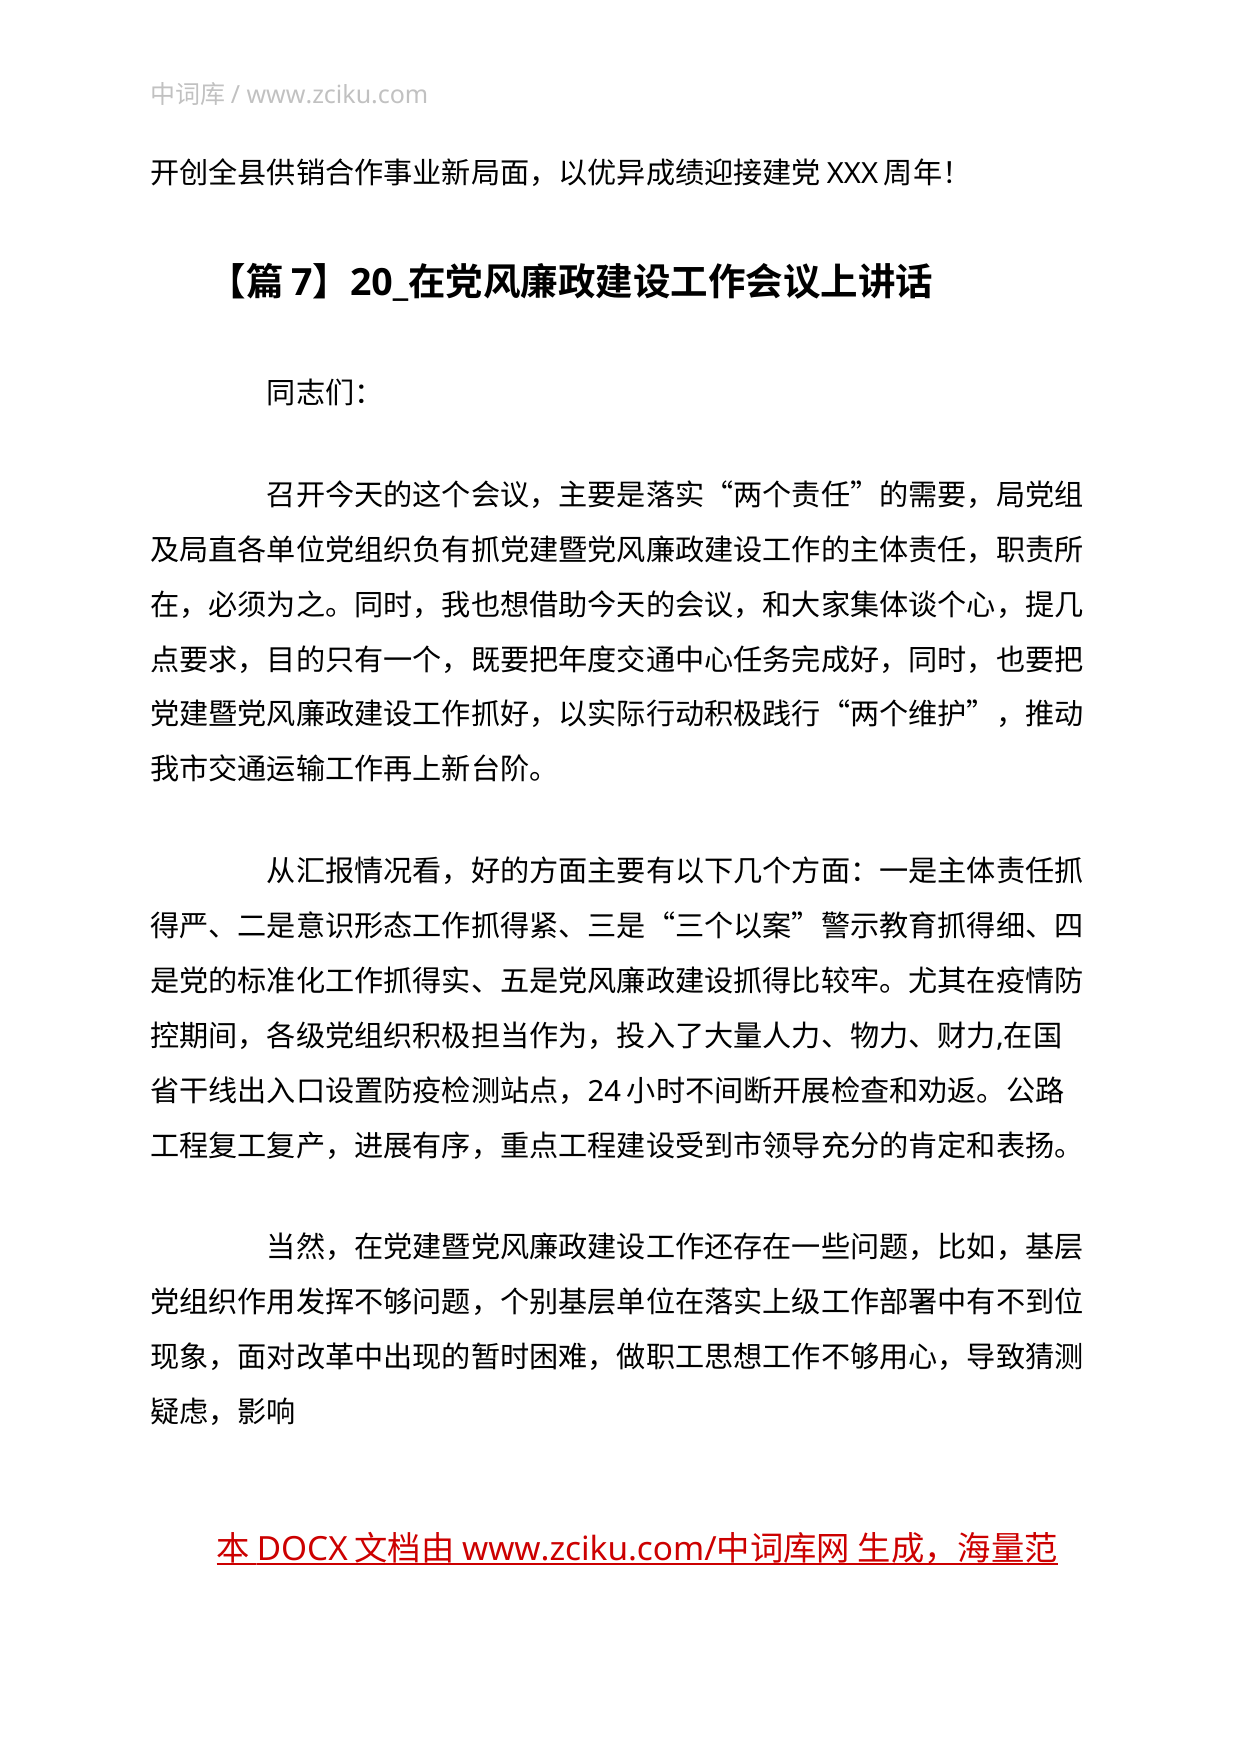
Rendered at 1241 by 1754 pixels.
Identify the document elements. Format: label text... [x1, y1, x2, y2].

text 【篇7】20_在党风廉政建设工作会议上讲话 [150, 252, 1090, 306]
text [150, 1522, 1090, 1570]
text 从汇报情况看，好的方面主要有以下几个方面：一是主体责任抓得严、二是意识形态工作抓得紧、三是“三个以案”警示教育抓得细、四是党的标准化工作抓得实、五是党风廉政建设抓得比较牢。尤其在疫情防控期间，各级党组织积极担当作为，投入了大量人力、物力、财力,在国省干线出入口设置防疫检测站点，24小时不间断开展检查和劝返。公路工程复工复产，进展有序，重点工程建设受到市领导充分的肯定和表扬。 [150, 848, 1090, 1164]
text 当然，在党建暨党风廉政建设工作还存在一些问题，比如，基层党组织作用发挥不够问题，个别基层单位在落实上级工作部署中有不到位现象，面对改革中出现的暂时困难，做职工思想工作不够用心，导致猜测疑虑，影响 [150, 1224, 1090, 1431]
text 同志们： [150, 369, 1090, 412]
text 召开今天的这个会议，主要是落实“两个责任”的需要，局党组及局直各单位党组织负有抓党建暨党风廉政建设工作的主体责任，职责所在，必须为之。同时，我也想借助今天的会议，和大家集体谈个心，提几点要求，目的只有一个，既要把年度交通中心任务完成好，同时，也要把党建暨党风廉政建设工作抓好，以实际行动积极践行“两个维护”，推动我市交通运输工作再上新台阶。 [150, 471, 1090, 788]
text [150, 150, 1090, 192]
